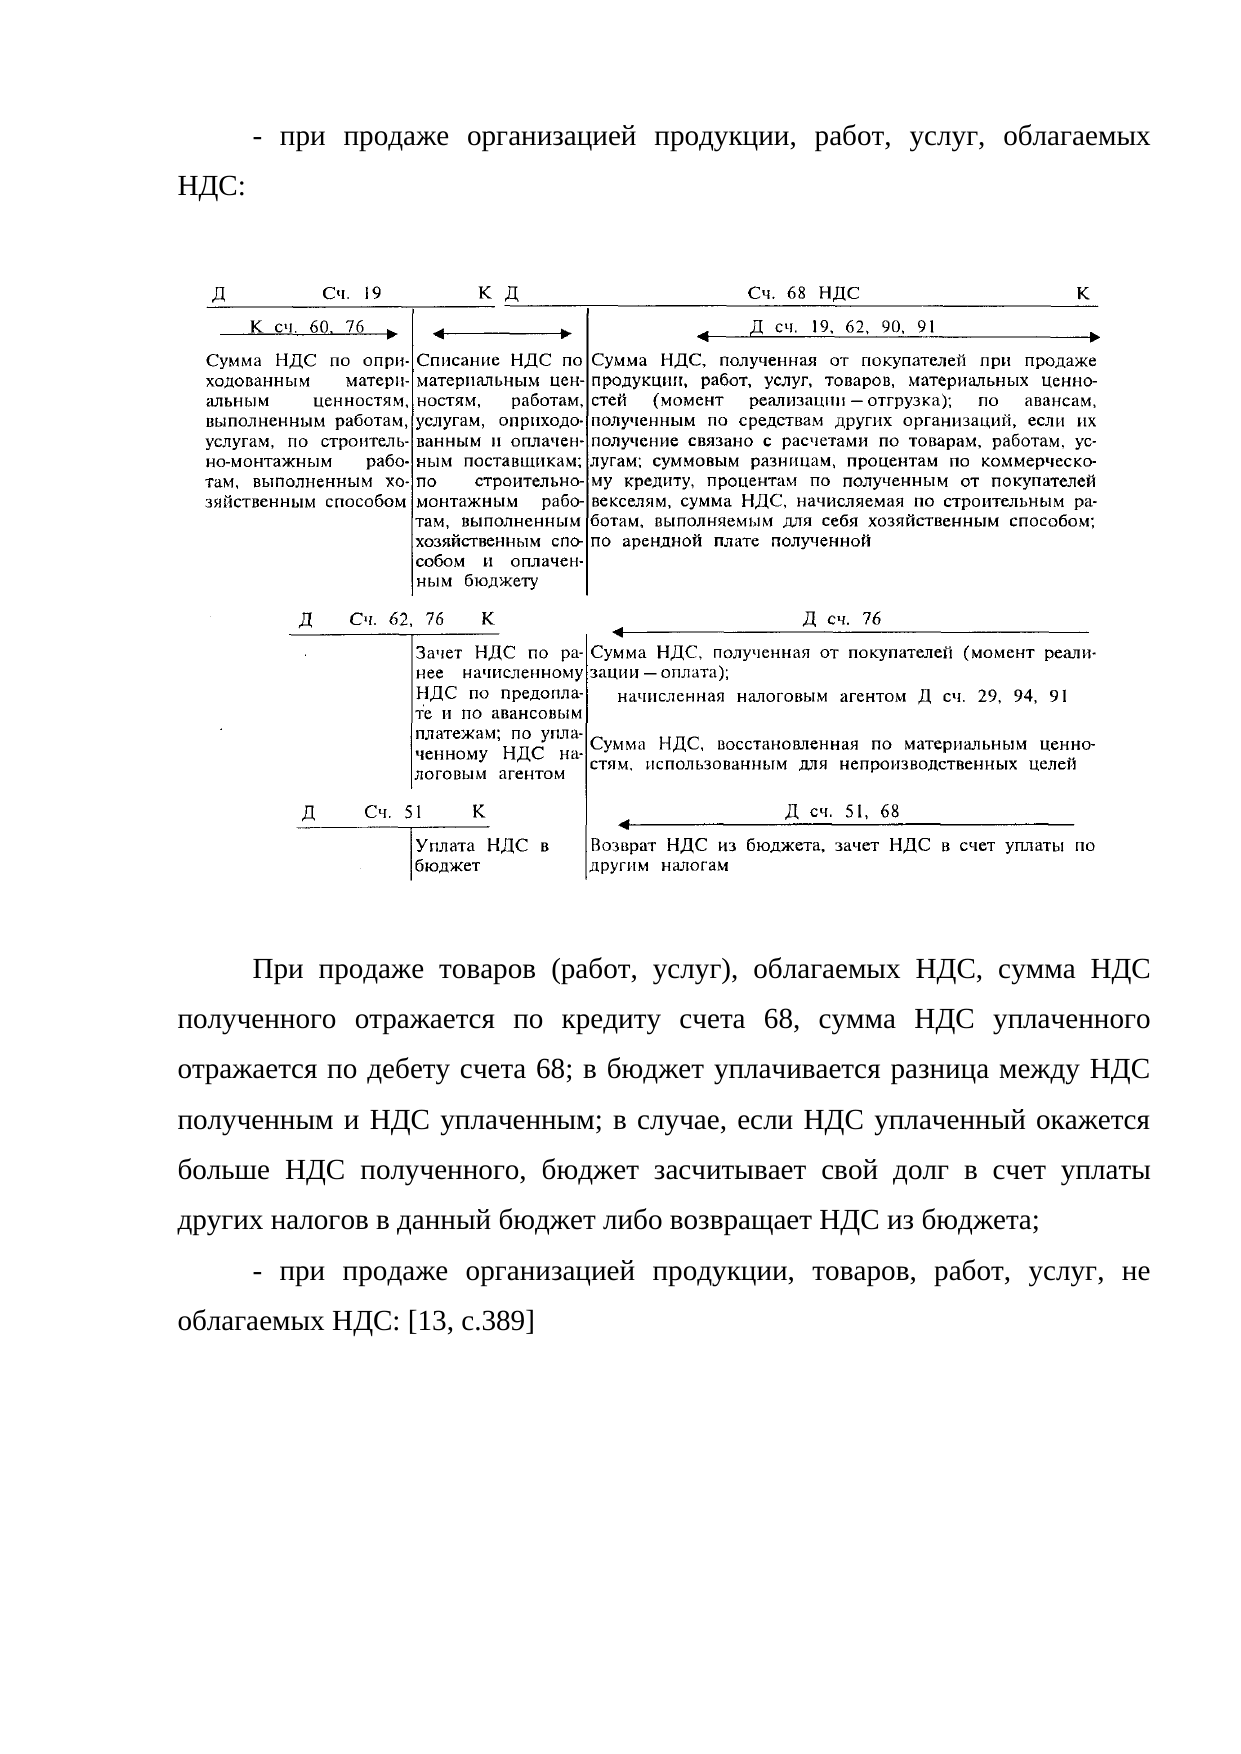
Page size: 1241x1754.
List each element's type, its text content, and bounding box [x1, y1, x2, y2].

picture [177, 268, 1114, 891]
text - при продаже организацией продукции, работ, услуг, облагаемых НДС: [177, 118, 1152, 202]
text - при продаже организацией продукции, товаров, работ, услуг, не облагаемых НДС: [13, с.389] [177, 1253, 1152, 1337]
text При продаже товаров (работ, услуг), облагаемых НДС, сумма НДС полученного отражается по кредиту счета 68, сумма НДС уплаченного отражается по дебету счета 68; в бюджет уплачивается разница между НДС полученным и НДС уплаченным; в случае, если НДС уплаченный окажется больше НДС полученного, бюджет засчитывает свой долг в счет уплаты других налогов в данный бюджет либо возвращает НДС из бюджета; [177, 951, 1152, 1236]
